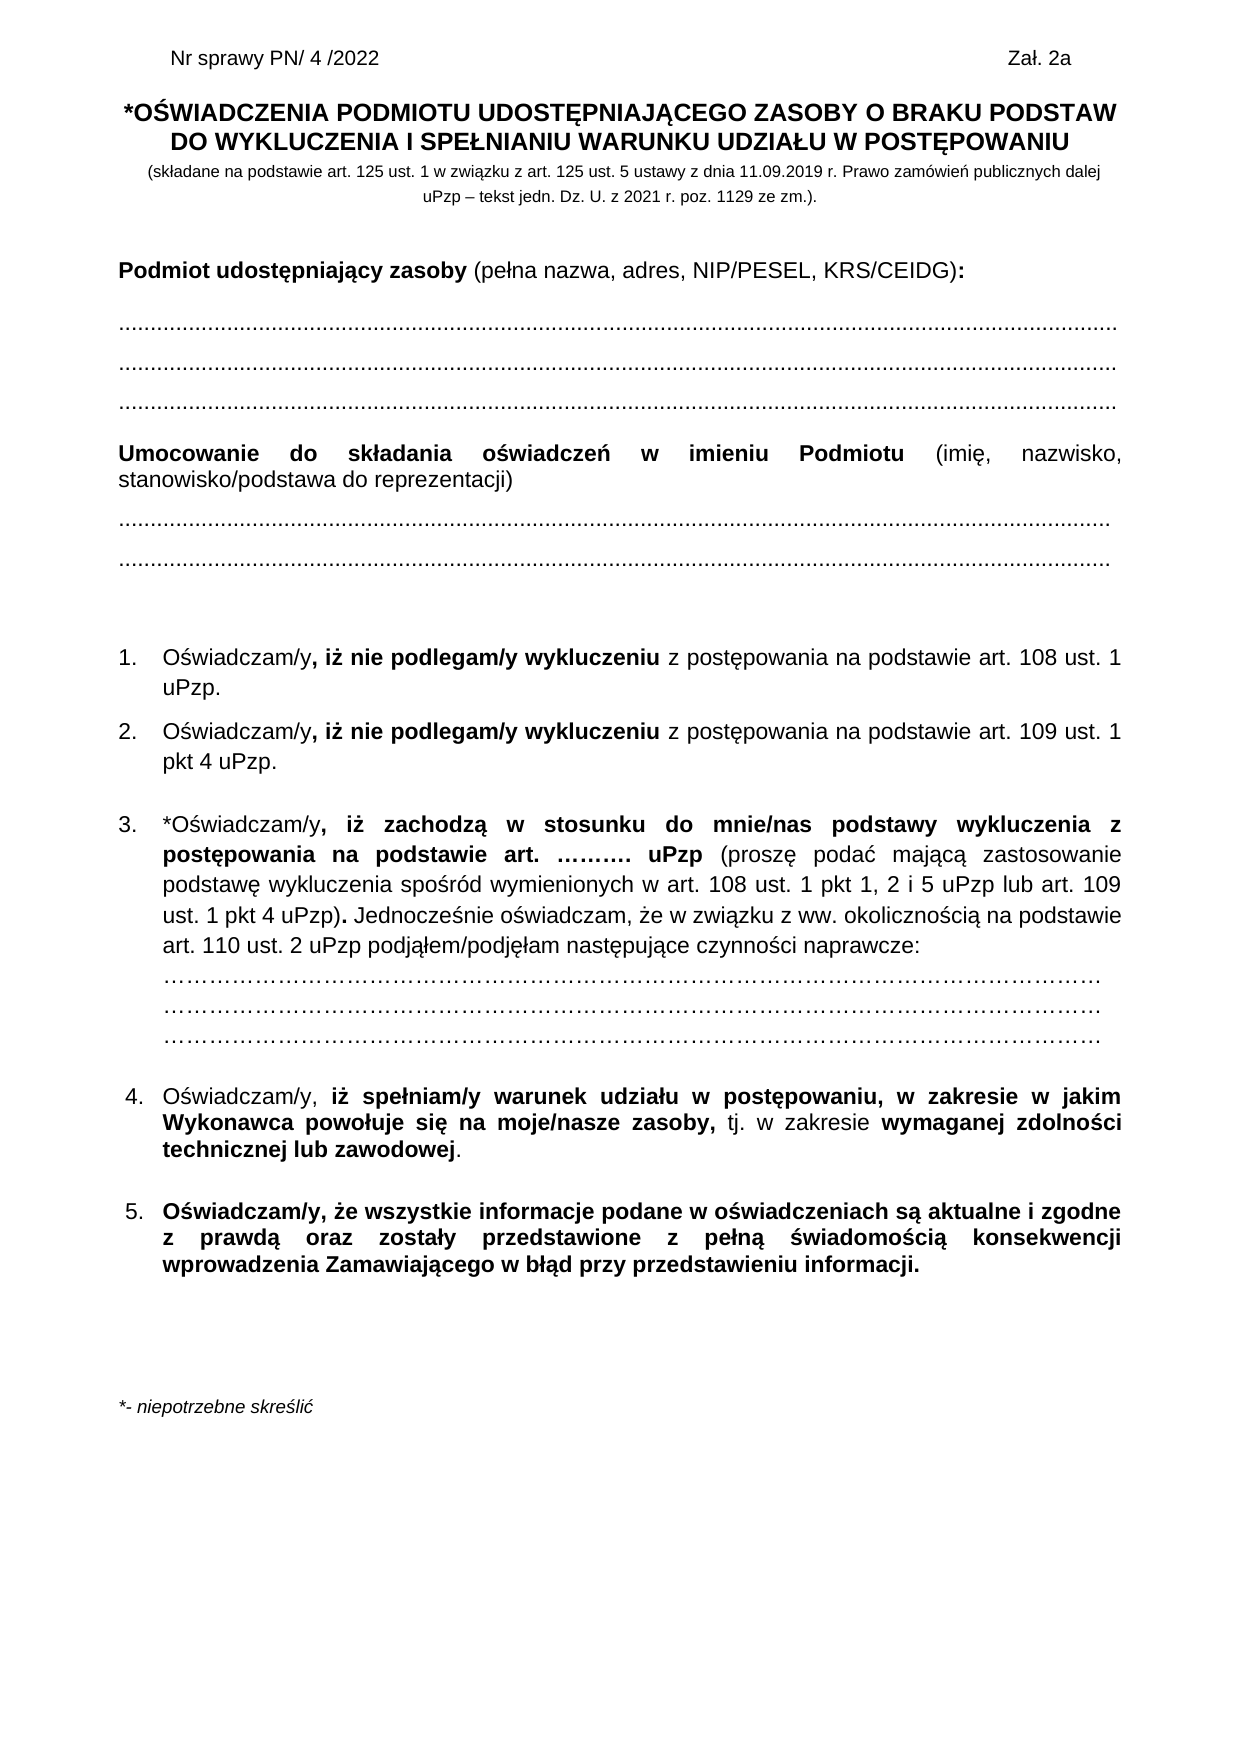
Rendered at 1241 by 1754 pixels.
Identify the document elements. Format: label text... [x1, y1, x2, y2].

list *Oświadczam/y, iż zachodzą w stosunku do mnie/nas podstawy wykluczenia z postępowania na podstawie art. ………. uPzp (proszę podać mającą zastosowanie podstawę wykluczenia spośród wymienionych w art. 108 ust. 1 pkt 1, 2 i 5 uPzp lub art. 109 ust. 1 pkt 4 uPzp). Jednocześnie oświadczam, że w związku z ww. okolicznością na podstawie art. 110 ust. 2 uPzp podjąłem/podjęłam następujące czynności naprawcze: [118, 811, 1122, 958]
text Podmiot udostępniający zasoby (pełna nazwa, adres, NIP/PESEL, KRS/CEIDG): [118, 257, 1122, 283]
list Oświadczam/y, iż nie podlegam/y wykluczeniu z postępowania na podstawie art. 109 ust. 1 pkt 4 uPzp. [118, 718, 1122, 774]
list Oświadczam/y, iż spełniam/y warunek udziału w postępowaniu, w zakresie w jakim Wykonawca powołuje się na moje/nasze zasoby, tj. w zakresie wymaganej zdolności technicznej lub zawodowej. [125, 1083, 1122, 1162]
list Oświadczam/y, iż nie podlegam/y wykluczeniu z postępowania na podstawie art. 108 ust. 1 uPzp. [118, 643, 1122, 700]
text Umocowanie do składania oświadczeń w imieniu Podmiotu (imię, nazwisko, stanowisko/podstawa do reprezentacji) [118, 440, 1122, 493]
text ............................................................................................................................................................. [118, 348, 1122, 375]
text ……………………………………………………………………………………………………………………………………………………………………………………………………………………………………………………………………………………………………………………………………… [162, 962, 1122, 1049]
text ............................................................................................................................................................. [118, 388, 1122, 414]
text *OŚWIADCZENIA PODMIOTU UDOSTĘPNIAJĄCEGO ZASOBY O BRAKU PODSTAW DO WYKLUCZENIA I SPEŁNIANIU WARUNKU UDZIAŁU W POSTĘPOWANIU [118, 98, 1122, 156]
list Oświadczam/y, że wszystkie informacje podane w oświadczeniach są aktualne i zgodne z prawdą oraz zostały przedstawione z pełną świadomością konsekwencji wprowadzenia Zamawiającego w błąd przy przedstawieniu informacji. [125, 1198, 1122, 1277]
text *- niepotrzebne skreślić [118, 1395, 1122, 1417]
text ............................................................................................................................................................ [118, 544, 1122, 571]
text Nr sprawy PN/ 4 /2022 Zał. 2a [118, 44, 1122, 69]
text ............................................................................................................................................................ [118, 505, 1122, 531]
text ............................................................................................................................................................. [118, 309, 1122, 335]
text (składane na podstawie art. 125 ust. 1 w związku z art. 125 ust. 5 ustawy z dnia 11.09.2019 r. Prawo zamówień publicznych dalej uPzp – tekst jedn. Dz. U. z 2021 r. poz. 1129 ze zm.). [118, 156, 1122, 206]
